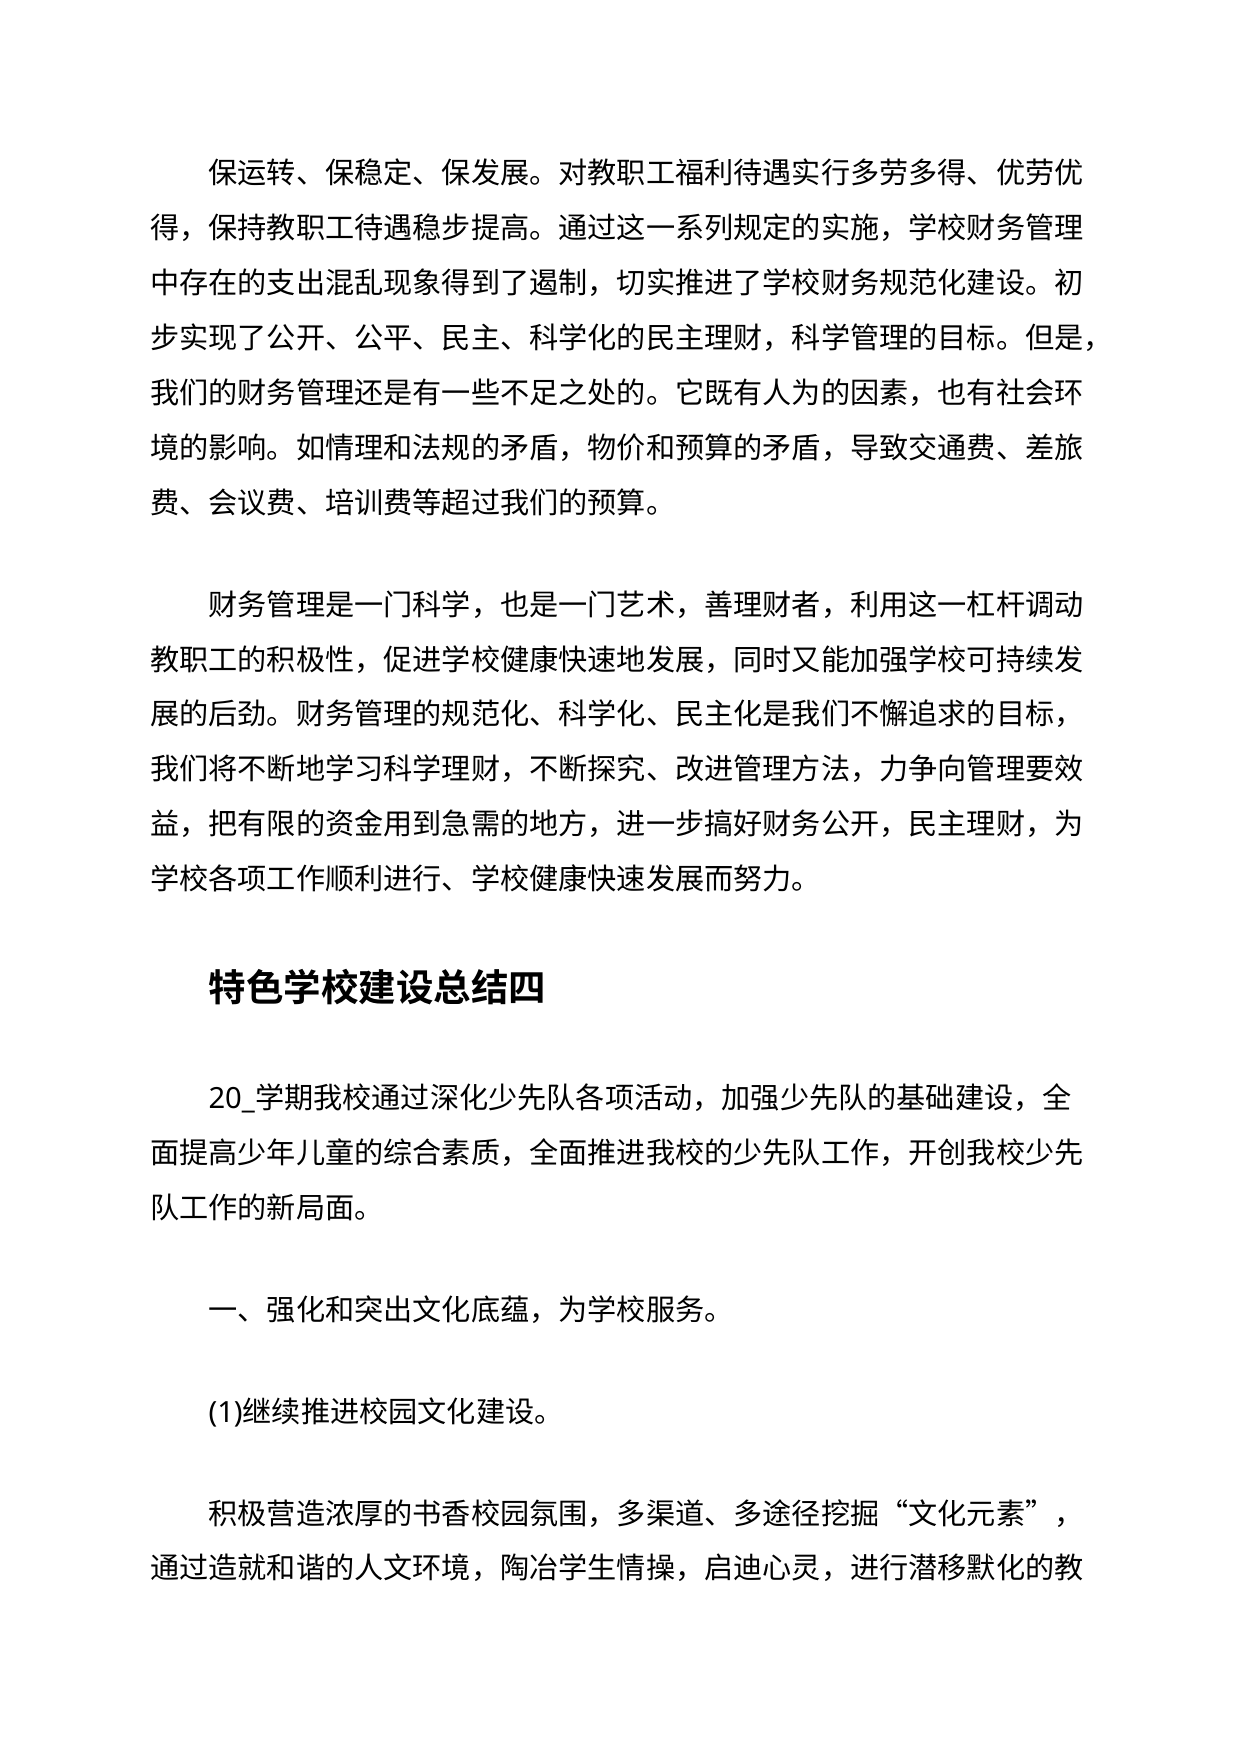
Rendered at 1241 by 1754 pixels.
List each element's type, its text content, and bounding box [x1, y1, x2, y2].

text 财务管理是一门科学，也是一门艺术，善理财者，利用这一杠杆调动教职工的积极性，促进学校健康快速地发展，同时又能加强学校可持续发展的后劲。财务管理的规范化、科学化、民主化是我们不懈追求的目标，我们将不断地学习科学理财，不断探究、改进管理方法，力争向管理要效益，把有限的资金用到急需的地方，进一步搞好财务公开，民主理财，为学校各项工作顺利进行、学校健康快速发展而努力。 [150, 581, 1090, 898]
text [150, 1490, 1090, 1587]
text 特色学校建设总结四 [150, 957, 1090, 1012]
text (1)继续推进校园文化建设。 [150, 1388, 1090, 1431]
text 一、强化和突出文化底蕴，为学校服务。 [150, 1286, 1090, 1329]
text 保运转、保稳定、保发展。对教职工福利待遇实行多劳多得、优劳优得，保持教职工待遇稳步提高。通过这一系列规定的实施，学校财务管理中存在的支出混乱现象得到了遏制，切实推进了学校财务规范化建设。初步实现了公开、公平、民主、科学化的民主理财，科学管理的目标。但是，我们的财务管理还是有一些不足之处的。它既有人为的因素，也有社会环境的影响。如情理和法规的矛盾，物价和预算的矛盾，导致交通费、差旅费、会议费、培训费等超过我们的预算。 [150, 150, 1090, 522]
text 20_学期我校通过深化少先队各项活动，加强少先队的基础建设，全面提高少年儿童的综合素质，全面推进我校的少先队工作，开创我校少先队工作的新局面。 [150, 1075, 1090, 1227]
